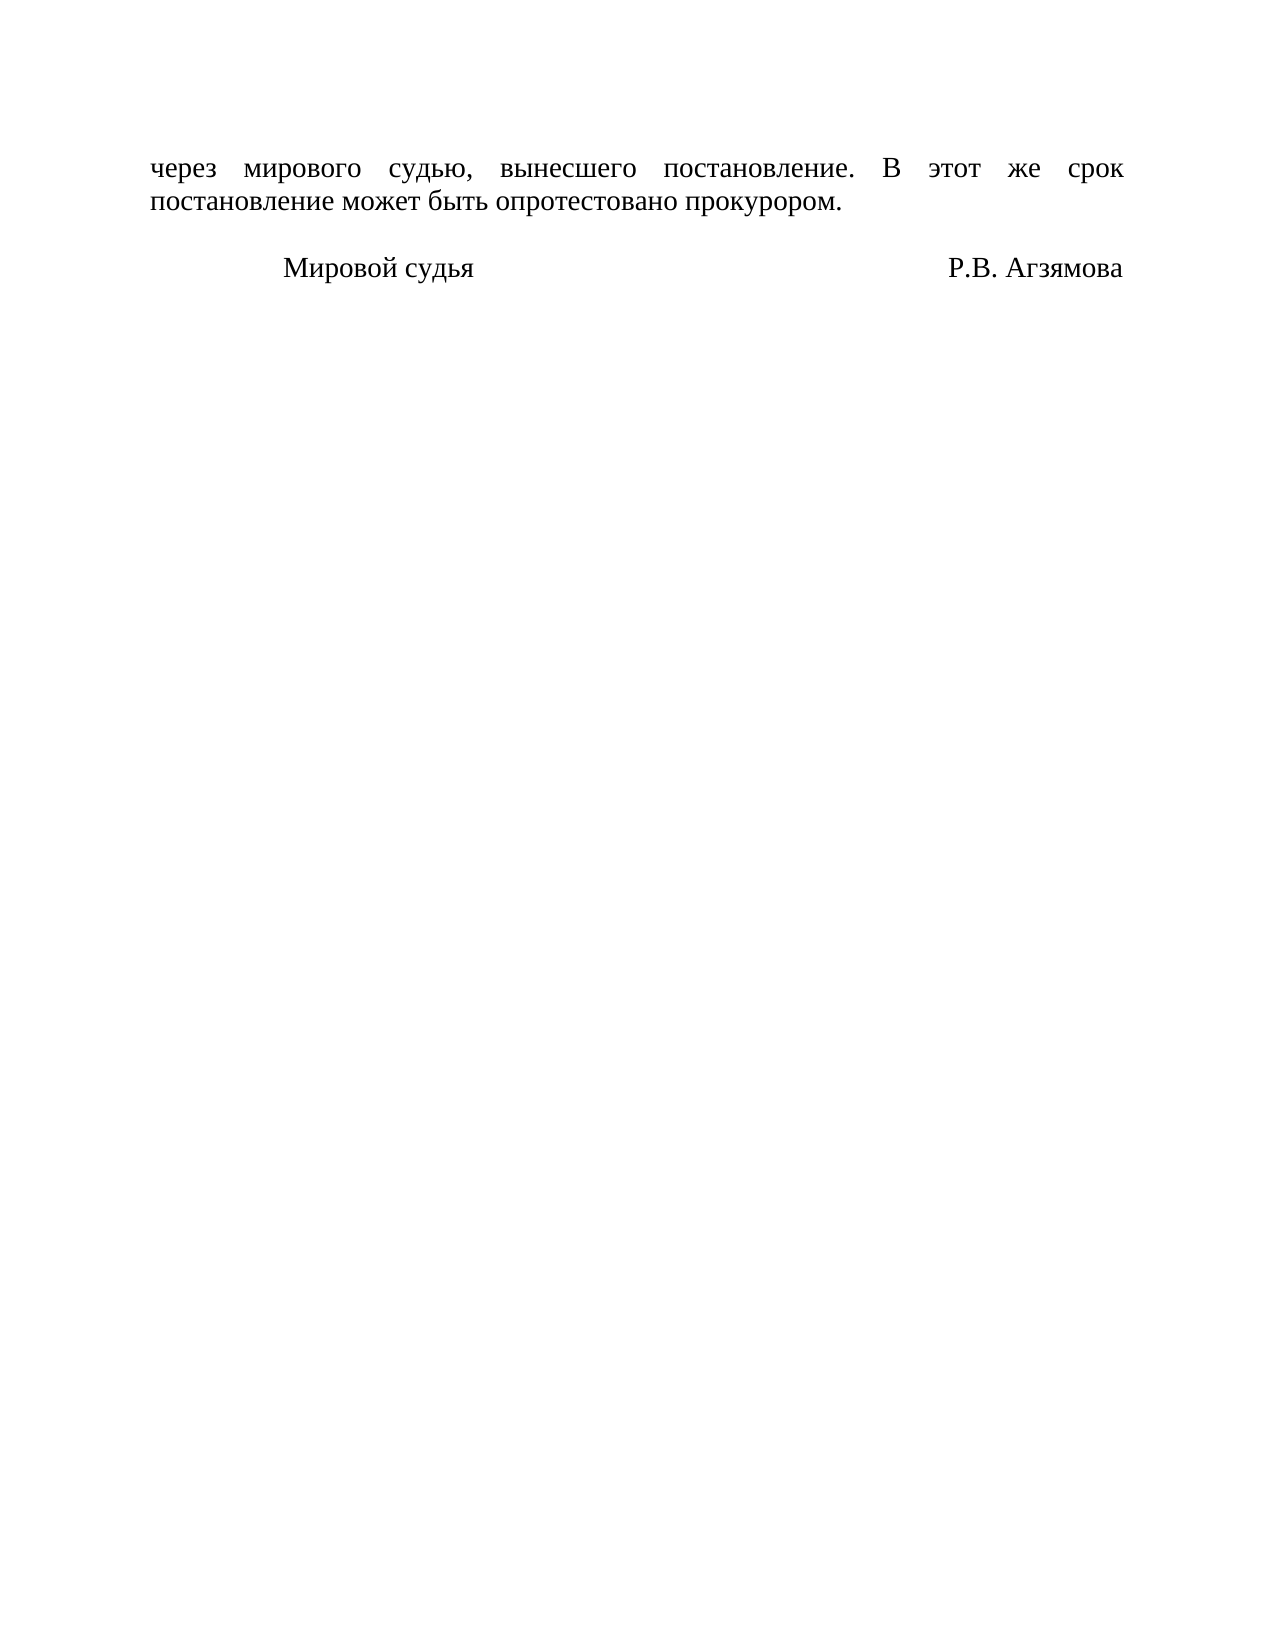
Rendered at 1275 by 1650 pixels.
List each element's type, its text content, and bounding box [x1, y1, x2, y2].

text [150, 150, 1125, 217]
text Мировой судья Р.В. Агзямова [150, 251, 1125, 284]
